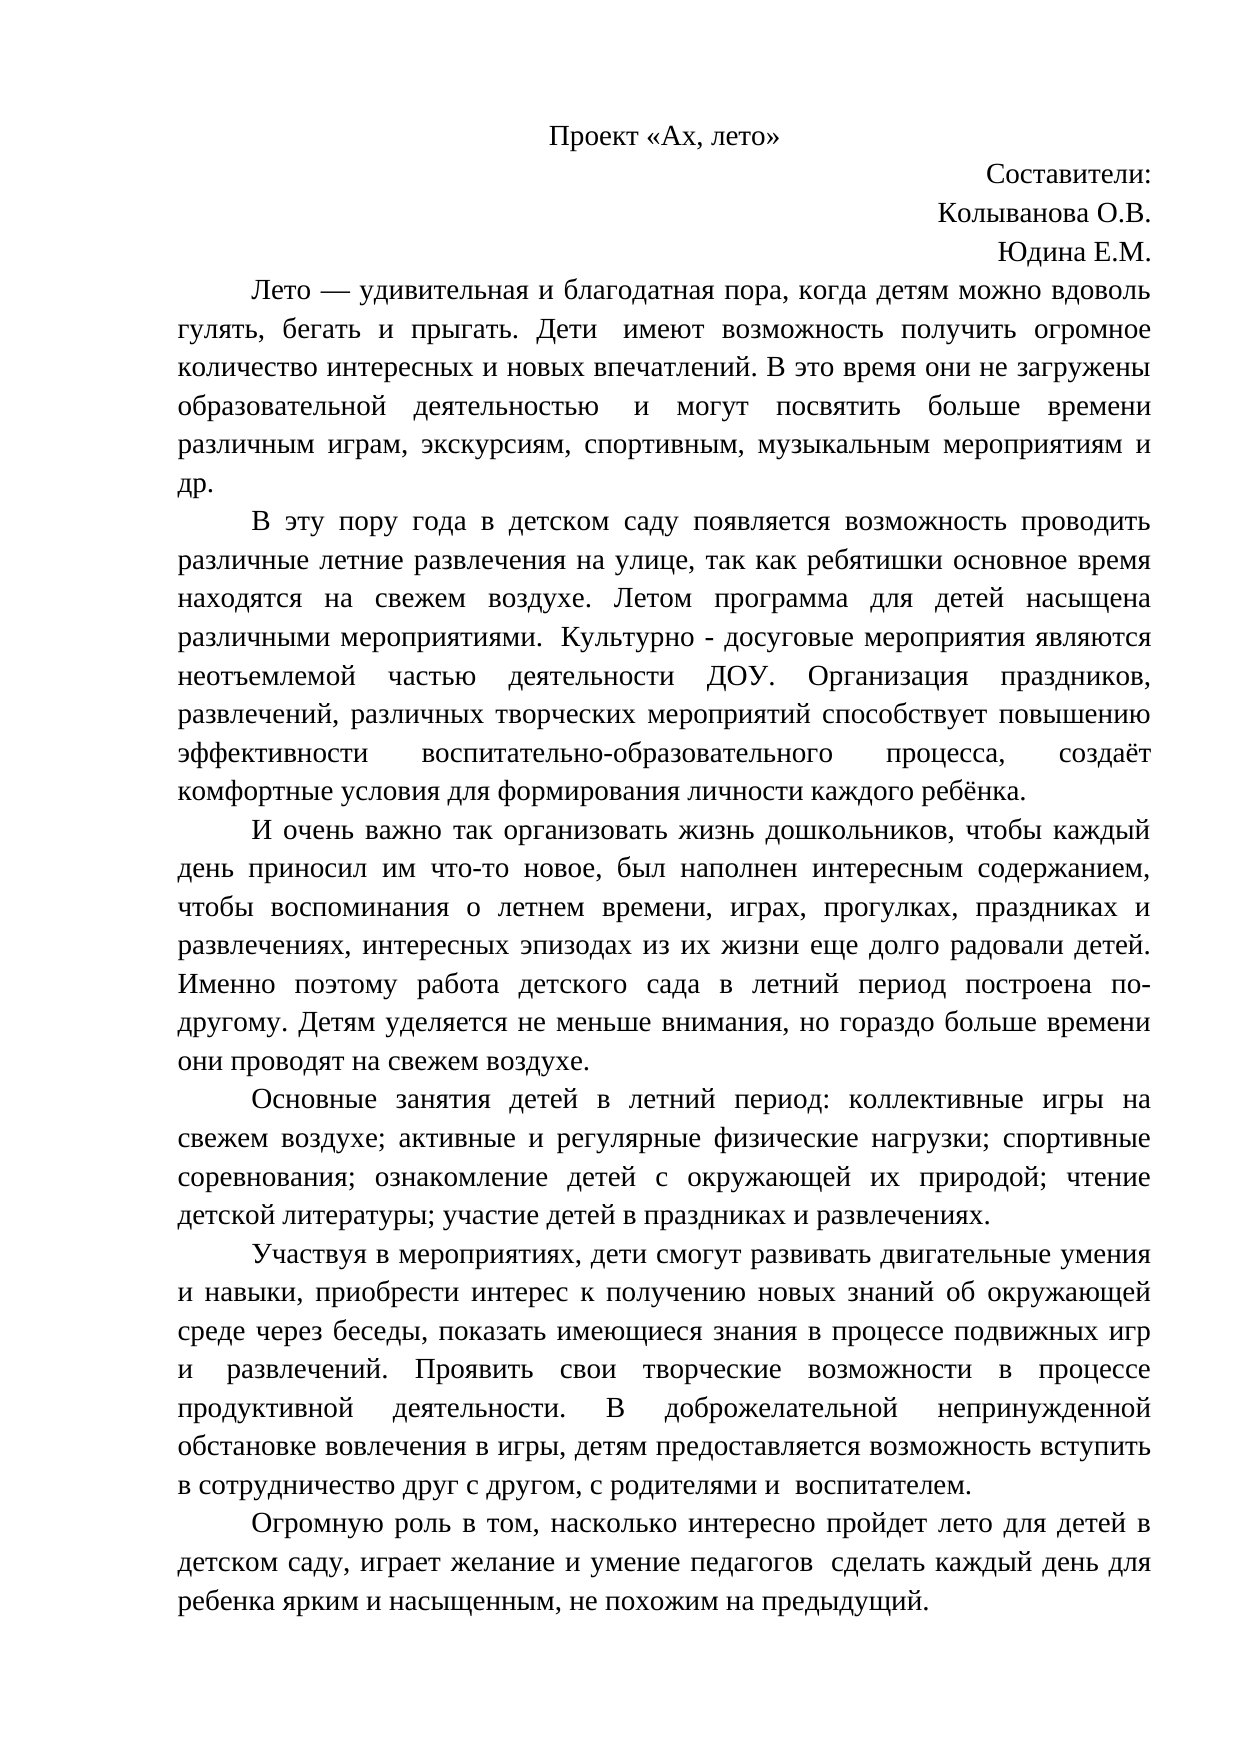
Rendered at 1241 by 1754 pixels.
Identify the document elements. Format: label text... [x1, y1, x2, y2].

text Составители: [177, 157, 1152, 190]
text Проект «Ах, лето» [177, 118, 1152, 152]
text Участвуя в мероприятиях, дети смогут развивать двигательные умения и навыки, приобрести интерес к получению новых знаний об окружающей среде через беседы, показать имеющиеся знания в процессе подвижных игр и развлечений. Проявить свои творческие возможности в процессе продуктивной деятельности. В доброжелательной непринужденной обстановке вовлечения в игры, детям предоставляется возможность вступить в сотрудничество друг с другом, с родителями и воспитателем. [177, 1236, 1152, 1501]
text Огромную роль в том, насколько интересно пройдет лето для детей в детском саду, играет желание и умение педагогов сделать каждый день для ребенка ярким и насыщенным, не похожим на предыдущий. [177, 1506, 1152, 1616]
text Лето — удивительная и благодатная пора, когда детям можно вдоволь гулять, бегать и прыгать. Дети имеют возможность получить огромное количество интересных и новых впечатлений. В это время они не загружены образовательной деятельностью и могут посвятить больше времени различным играм, экскурсиям, спортивным, музыкальным мероприятиям и др. [177, 272, 1152, 498]
text И очень важно так организовать жизнь дошкольников, чтобы каждый день приносил им что-то новое, был наполнен интересным содержанием, чтобы воспоминания о летнем времени, играх, прогулках, праздниках и развлечениях, интересных эпизодах из их жизни еще долго радовали детей. Именно поэтому работа детского сада в летний период построена по-другому. Детям уделяется не меньше внимания, но гораздо больше времени они проводят на свежем воздухе. [177, 812, 1152, 1077]
text В эту пору года в детском саду появляется возможность проводить различные летние развлечения на улице, так как ребятишки основное время находятся на свежем воздухе. Летом программа для детей насыщена различными мероприятиями. Культурно - досуговые мероприятия являются неотъемлемой частью деятельности ДОУ. Организация праздников, развлечений, различных творческих мероприятий способствует повышению эффективности воспитательно-образовательного процесса, создаёт комфортные условия для формирования личности каждого ребёнка. [177, 503, 1152, 807]
text Юдина Е.М. [177, 234, 1152, 267]
text Колыванова О.В. [177, 195, 1152, 229]
text Основные занятия детей в летний период: коллективные игры на свежем воздухе; активные и регулярные физические нагрузки; спортивные соревнования; ознакомление детей с окружающей их природой; чтение детской литературы; участие детей в праздниках и развлечениях. [177, 1082, 1152, 1231]
